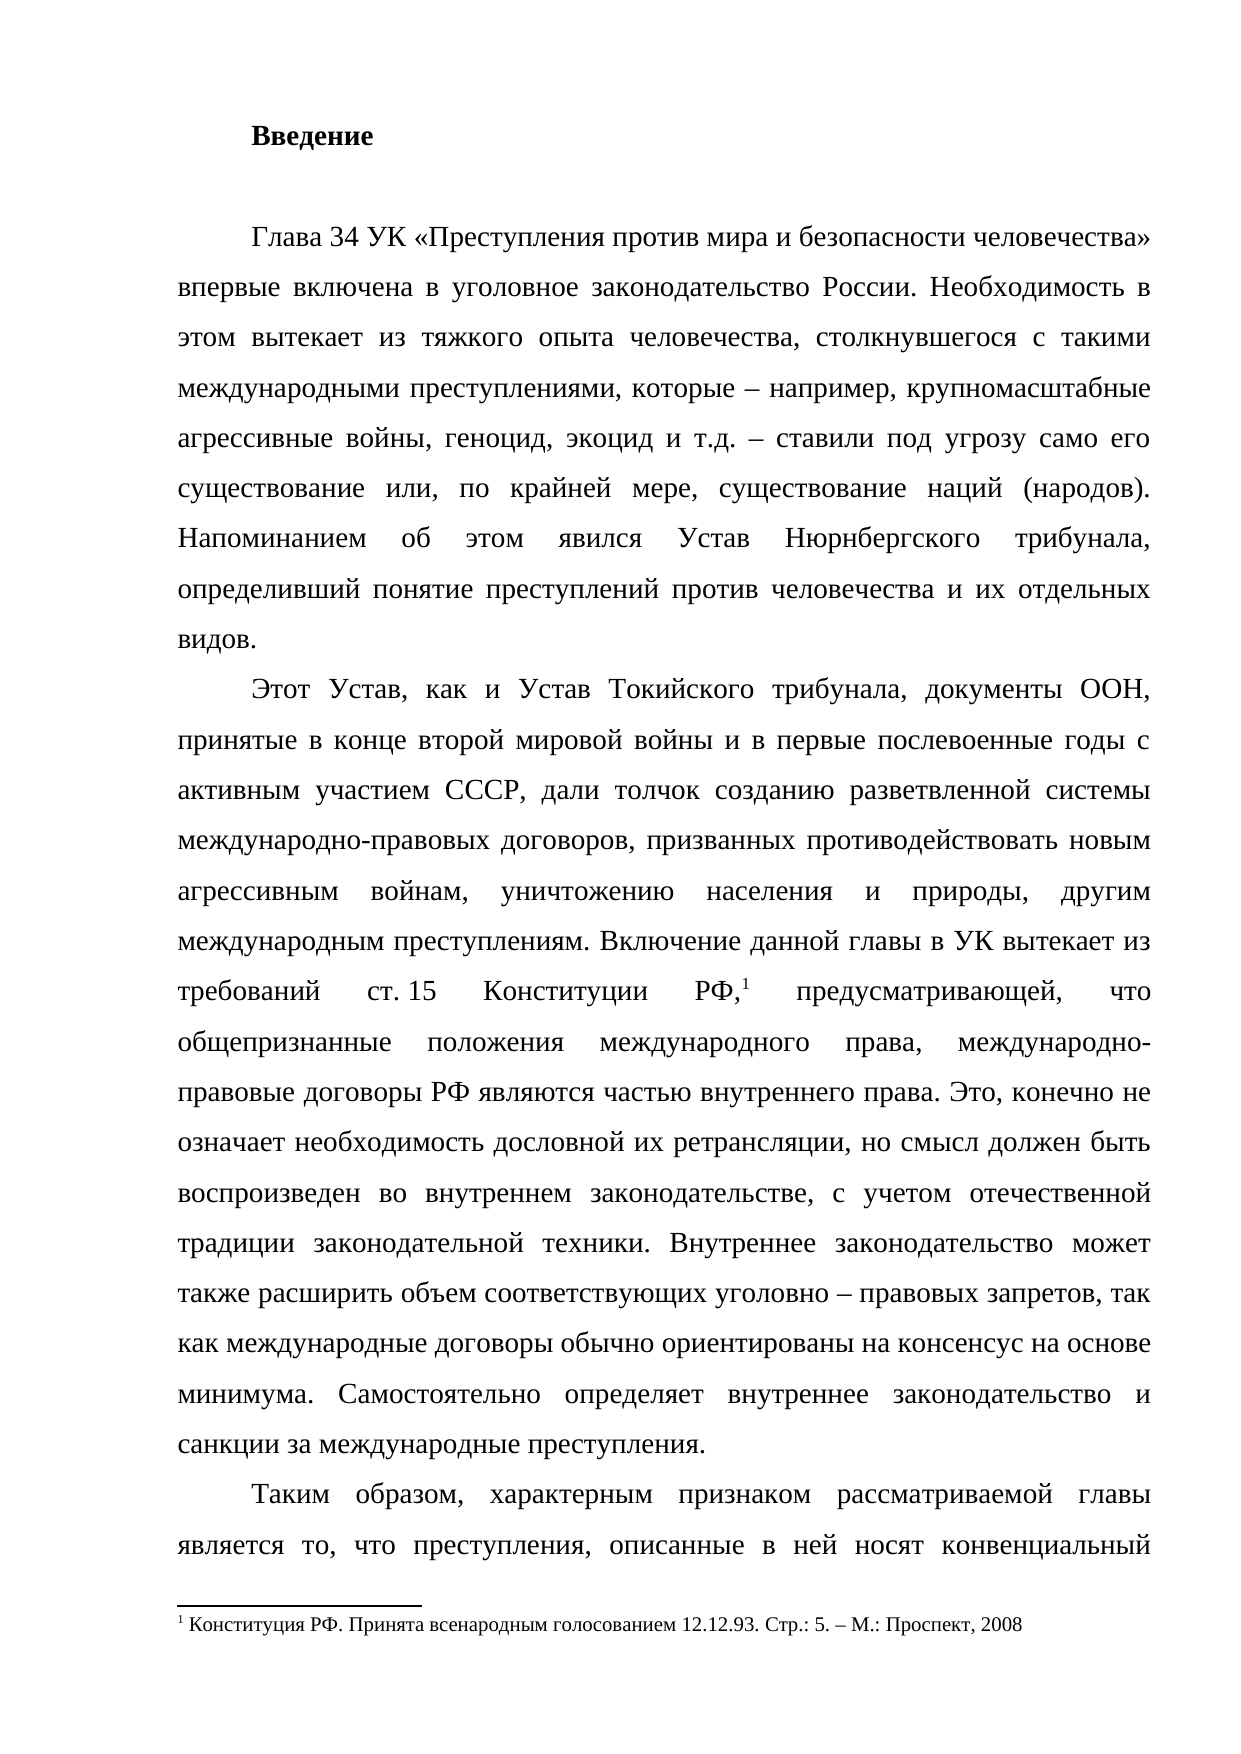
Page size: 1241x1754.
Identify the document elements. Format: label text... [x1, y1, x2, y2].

text Этот Устав, как и Устав Токийского трибунала, документы ООН, принятые в конце второй мировой войны и в первые послевоенные годы с активным участием СССР, дали толчок созданию разветвленной системы международно-правовых договоров, призванных противодействовать новым агрессивным войнам, уничтожению населения и природы, другим международным преступлениям. Включение данной главы в УК вытекает из требований ст. 15 Конституции РФ, предусматривающей, что общепризнанные положения международного права, международно-правовые договоры РФ являются частью внутреннего права. Это, конечно не означает необходимость дословной их ретрансляции, но смысл должен быть воспроизведен во внутреннем законодательстве, с учетом отечественной традиции законодательной техники. Внутреннее законодательство может также расширить объем соответствующих уголовно – правовых запретов, так как международные договоры обычно ориентированы на консенсус на основе минимума. Самостоятельно определяет внутреннее законодательство и санкции за международные преступления. [177, 672, 1152, 1460]
text Введение [177, 118, 1152, 152]
text Глава 34 УК «Преступления против мира и безопасности человечества» впервые включена в уголовное законодательство России. Необходимость в этом вытекает из тяжкого опыта человечества, столкнувшегося с такими международными преступлениями, которые – например, крупномасштабные агрессивные войны, геноцид, экоцид и т.д. – ставили под угрозу само его существование или, по крайней мере, существование наций (народов). Напоминанием об этом явился Устав Нюрнбергского трибунала, определивший понятие преступлений против человечества и их отдельных видов. [177, 219, 1152, 655]
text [177, 1477, 1152, 1560]
